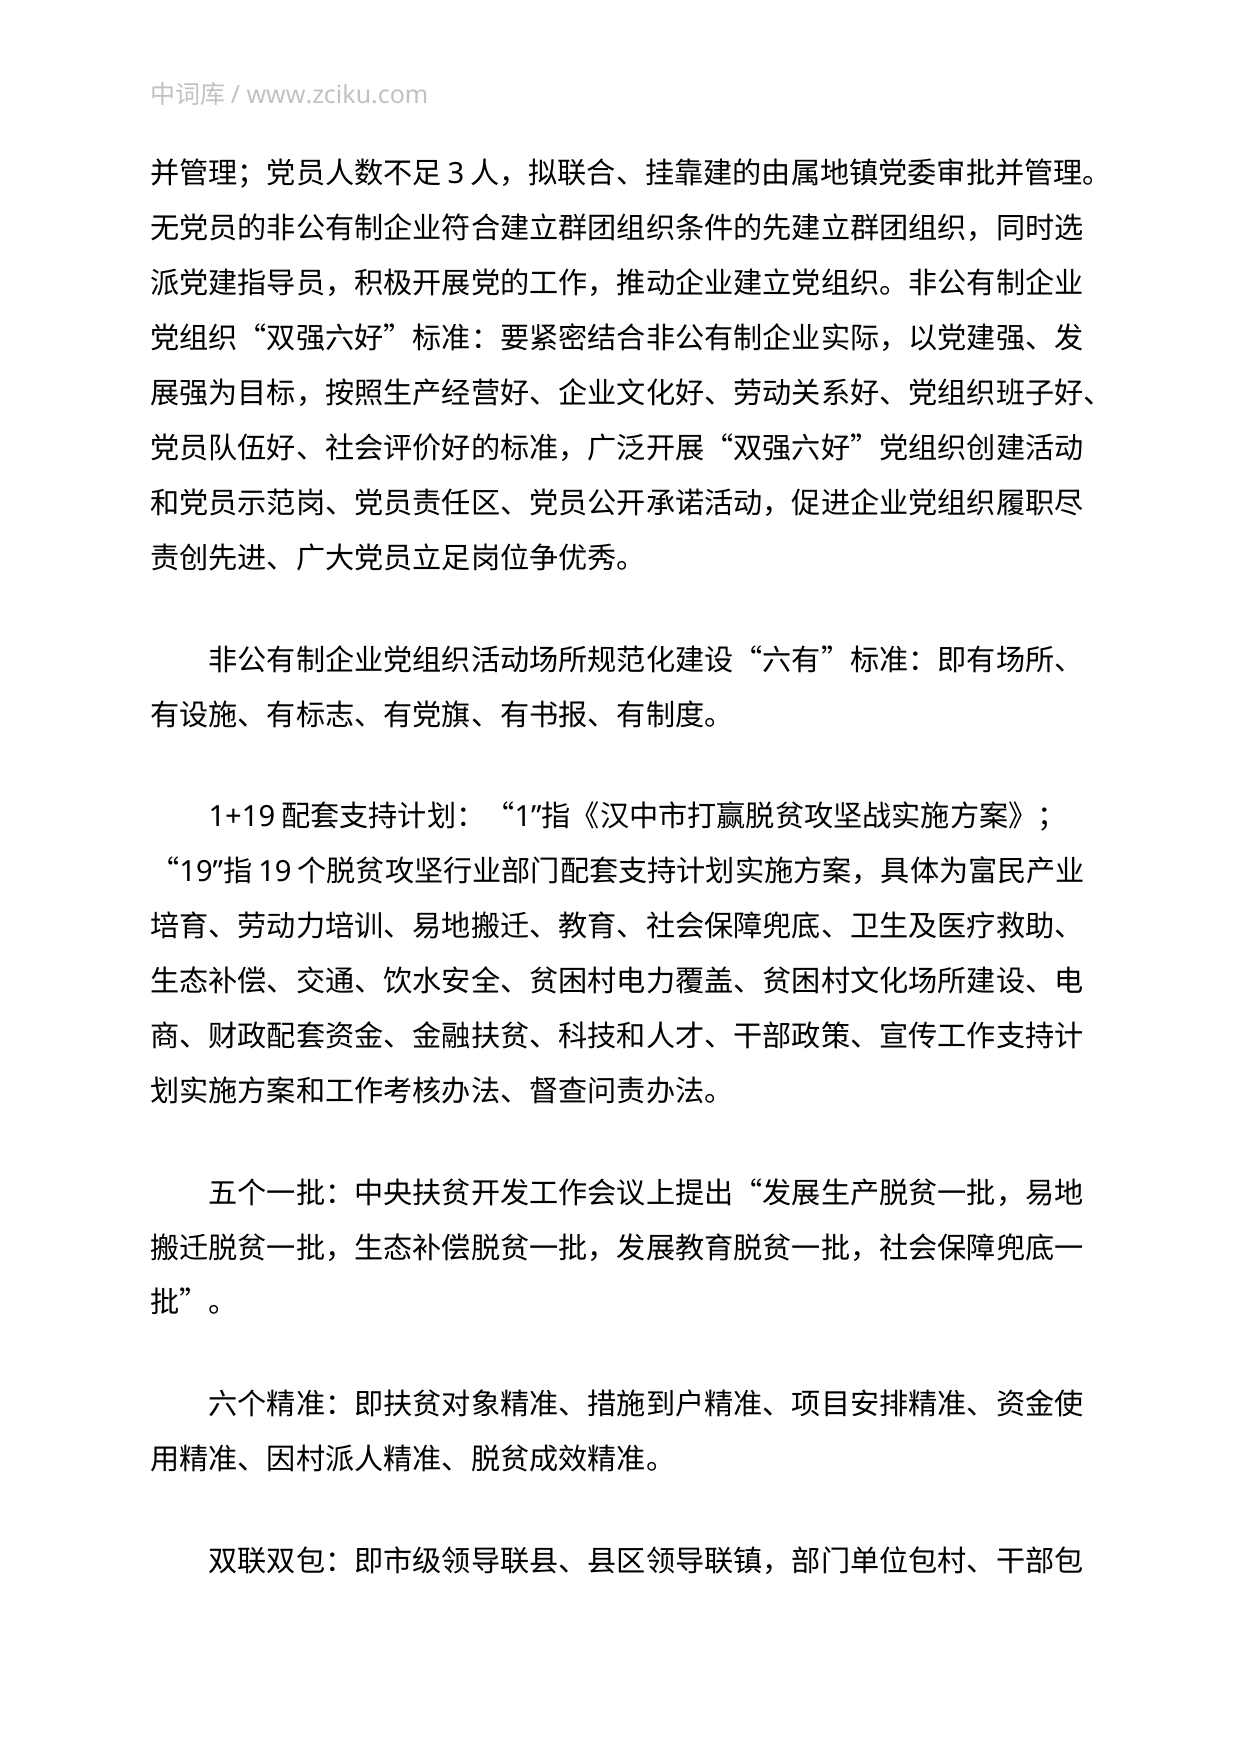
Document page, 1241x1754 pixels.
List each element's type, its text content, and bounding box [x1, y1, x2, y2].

text 1+19配套支持计划：“1”指《汉中市打赢脱贫攻坚战实施方案》；“19”指19个脱贫攻坚行业部门配套支持计划实施方案，具体为富民产业培育、劳动力培训、易地搬迁、教育、社会保障兜底、卫生及医疗救助、生态补偿、交通、饮水安全、贫困村电力覆盖、贫困村文化场所建设、电商、财政配套资金、金融扶贫、科技和人才、干部政策、宣传工作支持计划实施方案和工作考核办法、督查问责办法。 [150, 793, 1090, 1110]
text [150, 150, 1090, 577]
text 五个一批：中央扶贫开发工作会议上提出“发展生产脱贫一批，易地搬迁脱贫一批，生态补偿脱贫一批，发展教育脱贫一批，社会保障兜底一批”。 [150, 1169, 1090, 1321]
text 六个精准：即扶贫对象精准、措施到户精准、项目安排精准、资金使用精准、因村派人精准、脱贫成效精准。 [150, 1381, 1090, 1478]
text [150, 1537, 1090, 1580]
text 非公有制企业党组织活动场所规范化建设“六有”标准：即有场所、有设施、有标志、有党旗、有书报、有制度。 [150, 636, 1090, 733]
